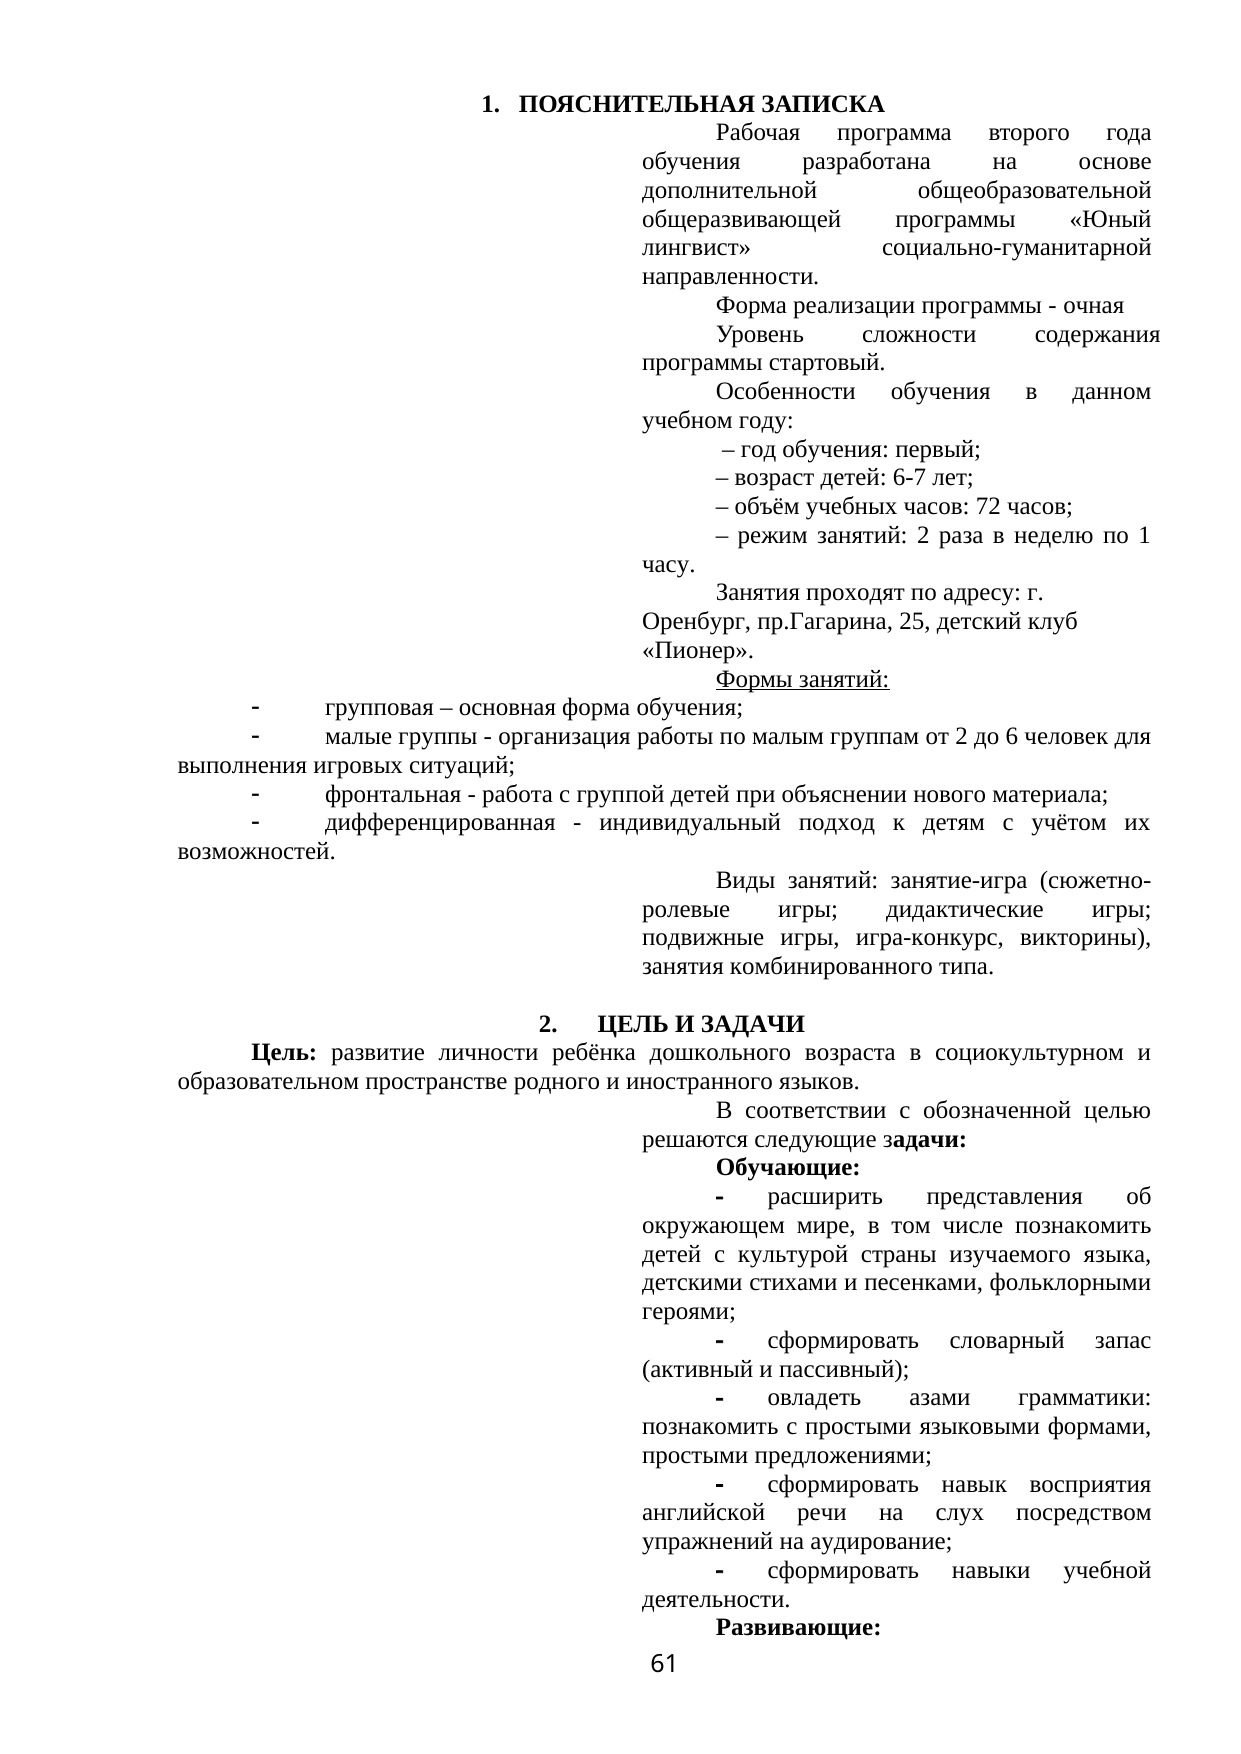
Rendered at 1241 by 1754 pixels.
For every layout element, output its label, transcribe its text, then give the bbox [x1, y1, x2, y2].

text Формы занятий: [642, 664, 1161, 692]
text Форма реализации программы - очная [642, 290, 1152, 319]
list фронтальная - работа с группой детей при объяснении нового материала; [177, 779, 1152, 807]
text В соответствии с обозначенной целью решаются следующие задачи: [642, 1095, 1152, 1152]
list сформировать словарный запас (активный и пассивный); [642, 1325, 1152, 1382]
list дифференцированная - индивидуальный подход к детям с учётом их возможностей. [177, 807, 1152, 865]
text Занятия проходят по адресу: г. Оренбург, пр.Гагарина, 25, детский клуб «Пионер». [642, 577, 1152, 664]
text Виды занятий: занятие-игра (сюжетно-ролевые игры; дидактические игры; подвижные игры, игра-конкурс, викторины), занятия комбинированного типа. [642, 865, 1152, 980]
text Развивающие: [642, 1612, 1152, 1641]
text Особенности обучения в данном учебном году: [642, 376, 1152, 434]
list овладеть азами грамматики: познакомить с простыми языковыми формами, простыми предложениями; [642, 1382, 1152, 1469]
list ПОЯСНИТЕЛЬНАЯ ЗАПИСКА [215, 89, 1152, 117]
text Обучающие: [642, 1152, 1152, 1181]
list сформировать навыки учебной деятельности. [642, 1555, 1152, 1612]
text – год обучения: первый; [642, 434, 1152, 462]
text – режим занятий: 2 раза в неделю по 1 часу. [642, 520, 1152, 577]
list сформировать навык восприятия английской речи на слух посредством упражнений на аудирование; [642, 1469, 1152, 1555]
list расширить представления об окружающем мире, в том числе познакомить детей с культурой страны изучаемого языка, детскими стихами и песенками, фольклорными героями; [642, 1181, 1152, 1325]
text Цель: развитие личности ребёнка дошкольного возраста в социокультурном и образовательном пространстве родного и иностранного языков. [177, 1037, 1152, 1095]
list ЦЕЛЬ И ЗАДАЧИ [177, 1009, 1152, 1037]
list групповая – основная форма обучения; [177, 692, 1152, 721]
text Рабочая программа второго года обучения разработана на основе дополнительной общеобразовательной общеразвивающей программы «Юный лингвист» социально-гуманитарной направленности. [642, 117, 1152, 290]
text – возраст детей: 6-7 лет; [642, 462, 1152, 491]
text Уровень сложности содержания программы стартовый. [642, 319, 1161, 376]
text – объём учебных часов: 72 часов; [642, 491, 1152, 520]
list малые группы - организация работы по малым группам от 2 до 6 человек для выполнения игровых ситуаций; [177, 721, 1152, 779]
